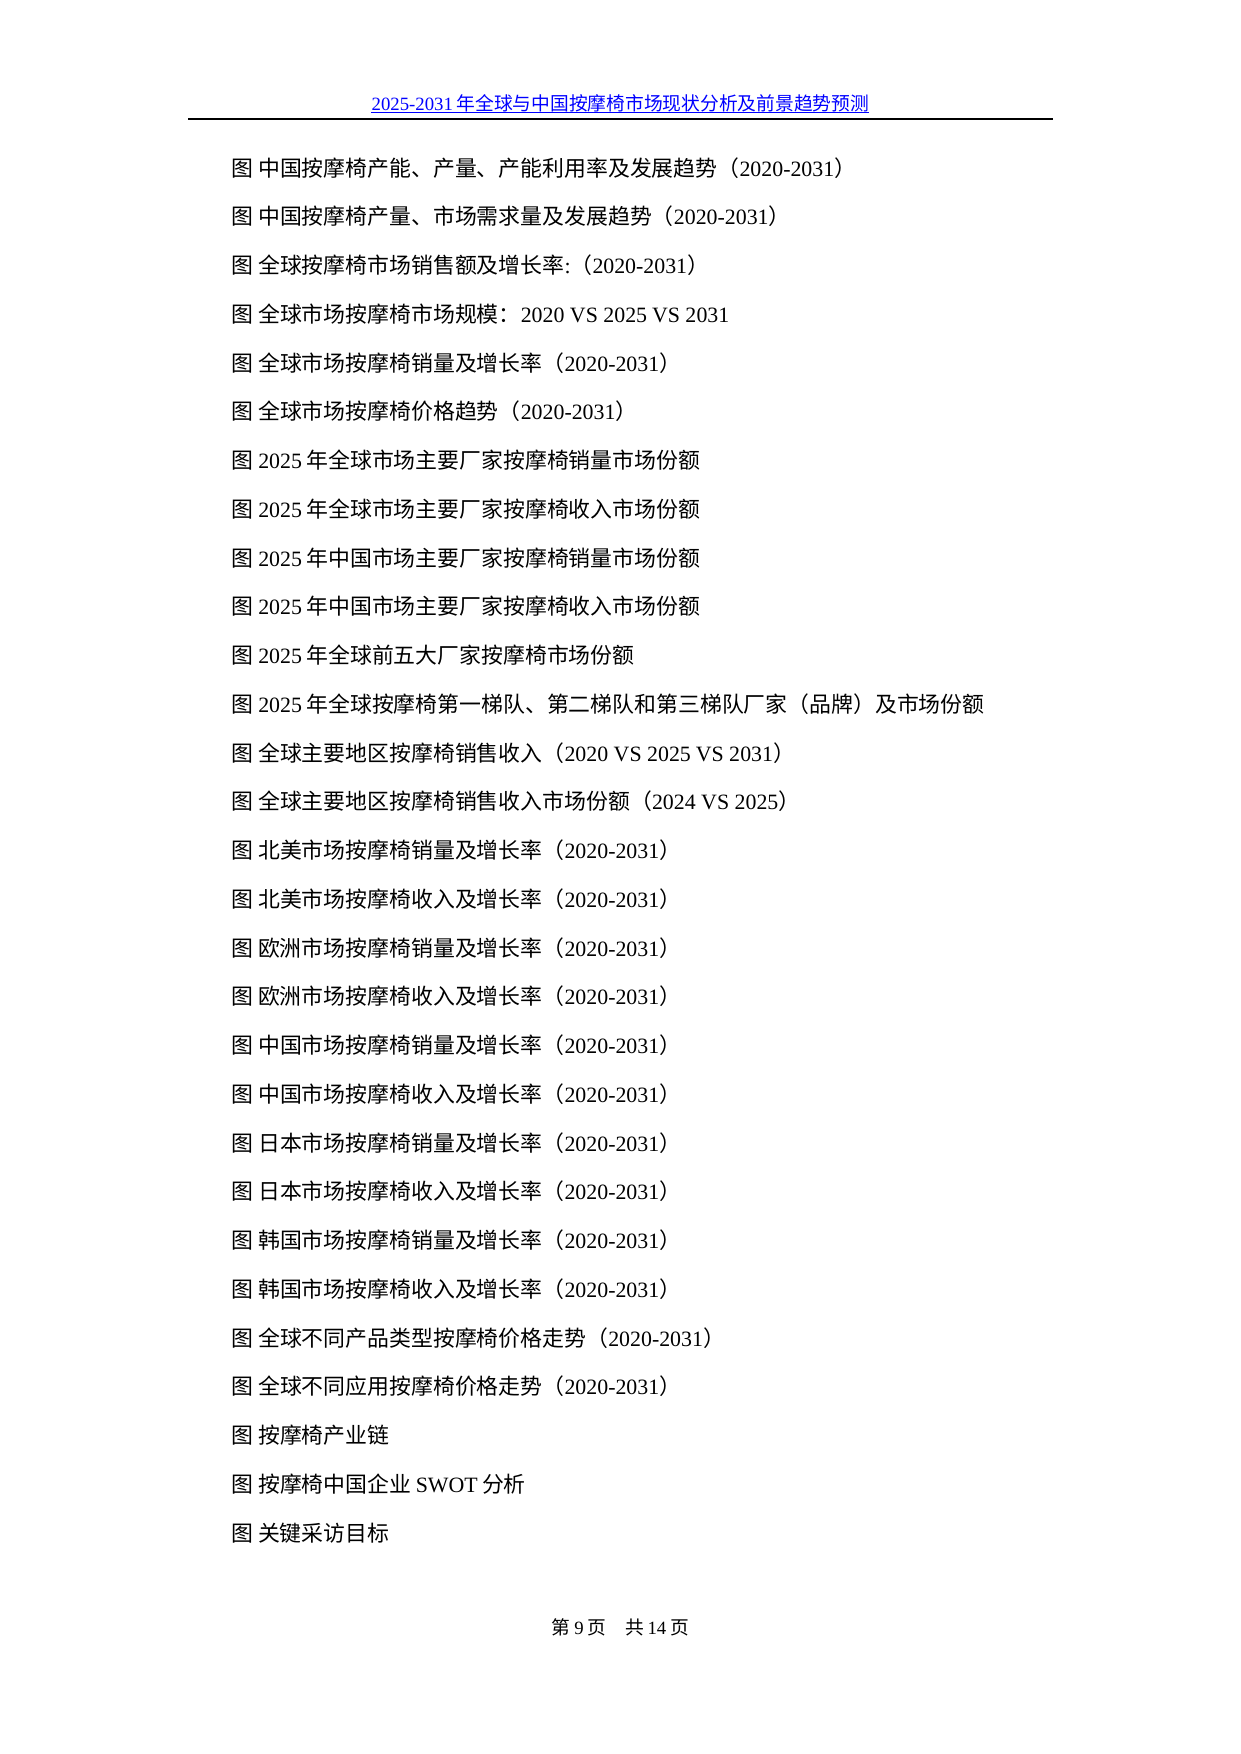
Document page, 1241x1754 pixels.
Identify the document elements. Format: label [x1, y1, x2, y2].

text [187, 150, 1053, 1548]
